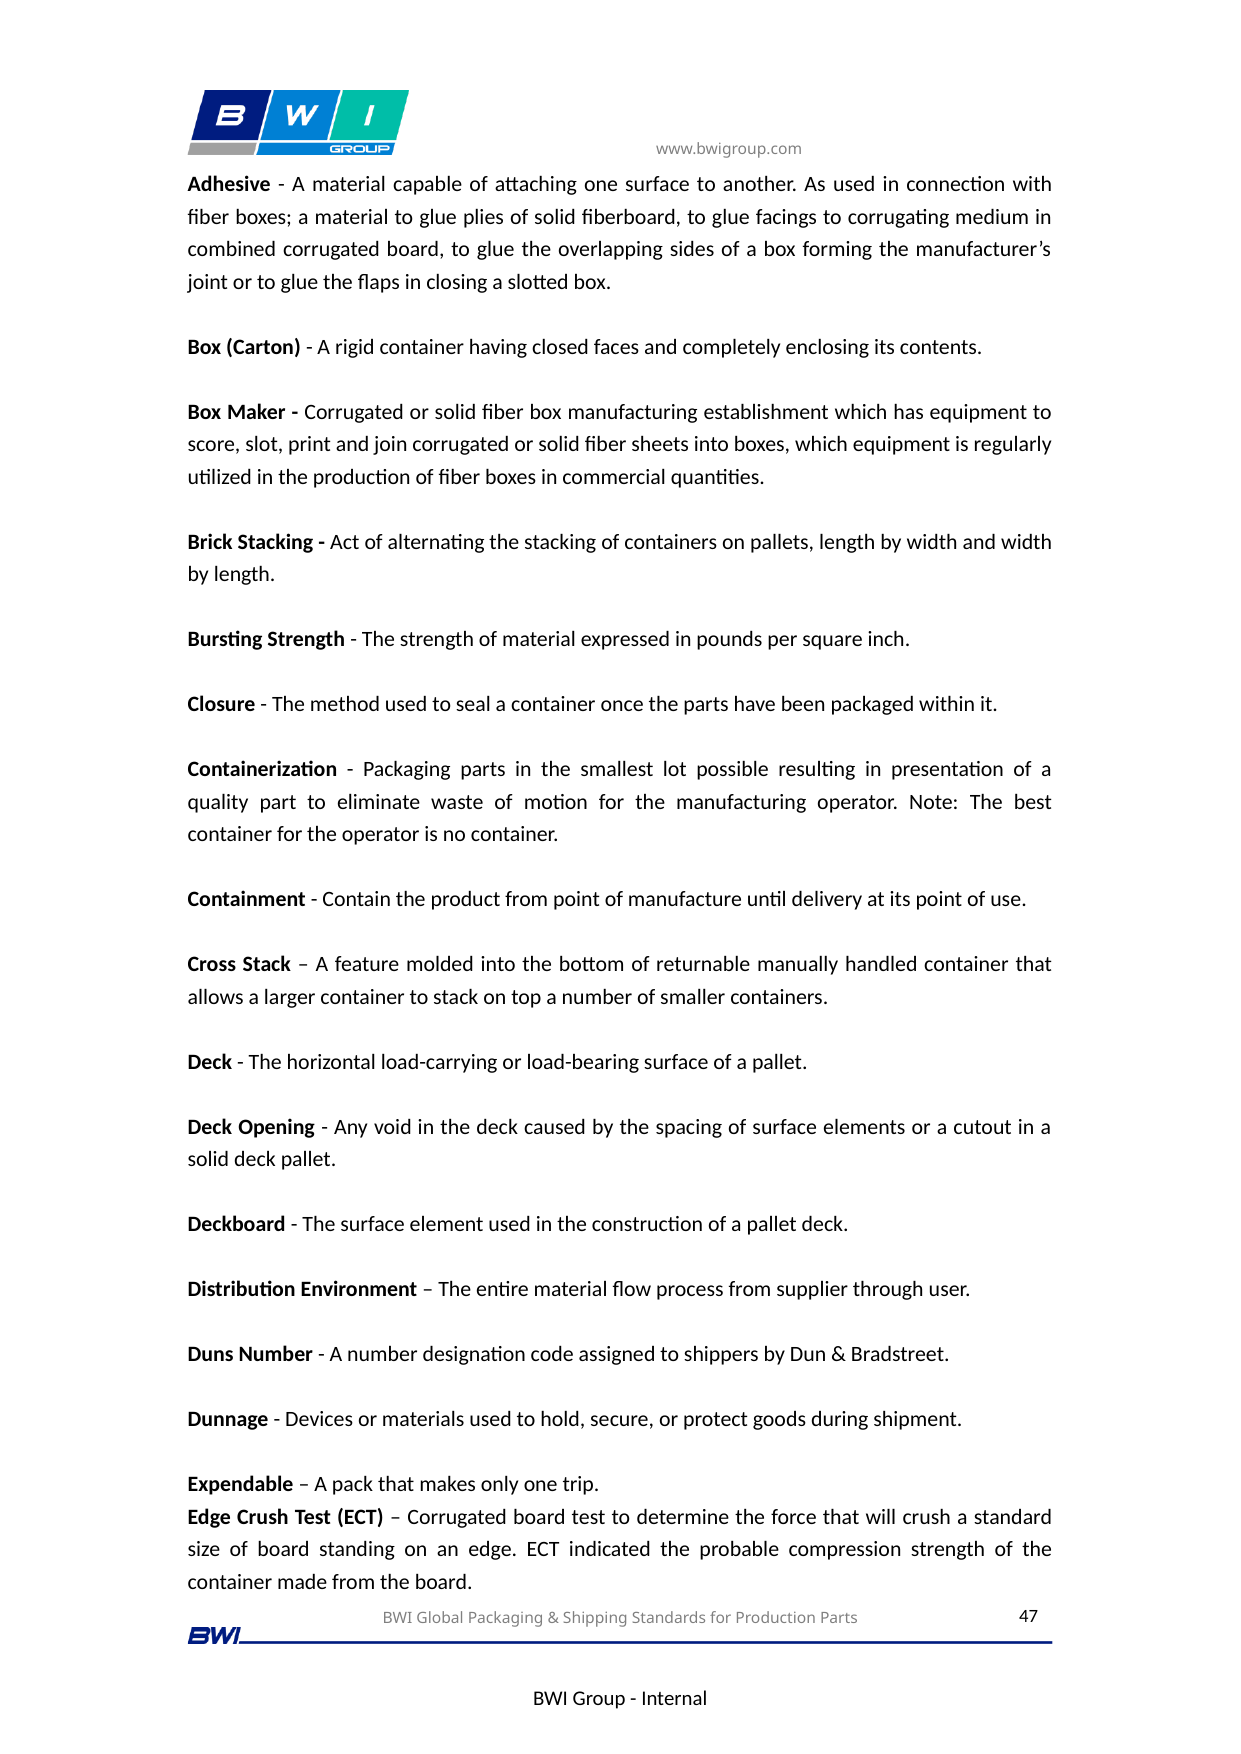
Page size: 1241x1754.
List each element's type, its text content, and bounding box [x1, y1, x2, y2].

picture [187, 1627, 1053, 1644]
text Box Maker - Corrugated or solid fiber box manufacturing establishment which has equipment to score, slot, print and join corrugated or solid fiber sheets into boxes, which equipment is regularly utilized in the production of fiber boxes in commercial quantities. [187, 395, 1053, 493]
text Dunnage - Devices or materials used to hold, secure, or protect goods during shipment. [187, 1403, 1053, 1435]
text Duns Number - A number designation code assigned to shippers by Dun & Bradstreet. [187, 1338, 1053, 1370]
text Distribution Environment – The entire material flow process from supplier through user. [187, 1273, 1053, 1305]
text Closure - The method used to seal a container once the parts have been packaged within it. [187, 688, 1053, 720]
text Deck Opening - Any void in the deck caused by the spacing of surface elements or a cutout in a solid deck pallet. [187, 1110, 1053, 1175]
text Containment - Contain the product from point of manufacture until delivery at its point of use. [187, 883, 1053, 915]
text Edge Crush Test (ECT) – Corrugated board test to determine the force that will crush a standard size of board standing on an edge. ECT indicated the probable compression strength of the container made from the board. [187, 1500, 1053, 1598]
text Deckboard - The surface element used in the construction of a pallet deck. [187, 1208, 1053, 1240]
picture [187, 90, 409, 155]
text Containerization - Packaging parts in the smallest lot possible resulting in presentation of a quality part to eliminate waste of motion for the manufacturing operator. Note: The best container for the operator is no container. [187, 753, 1053, 850]
text Bursting Strength - The strength of material expressed in pounds per square inch. [187, 623, 1053, 655]
text Cross Stack – A feature molded into the bottom of returnable manually handled container that allows a larger container to stack on top a number of smaller containers. [187, 948, 1053, 1013]
text Adhesive - A material capable of attaching one surface to another. As used in connection with fiber boxes; a material to glue plies of solid fiberboard, to glue facings to corrugating medium in combined corrugated board, to glue the overlapping sides of a box forming the manufacturer’s joint or to glue the flaps in closing a slotted box. [187, 168, 1053, 298]
text Brick Stacking - Act of alternating the stacking of containers on pallets, length by width and width by length. [187, 525, 1053, 590]
text Box (Carton) - A rigid container having closed faces and completely enclosing its contents. [187, 330, 1053, 363]
text Deck - The horizontal load-carrying or load-bearing surface of a pallet. [187, 1045, 1053, 1078]
text Expendable – A pack that makes only one trip. [187, 1468, 1053, 1500]
